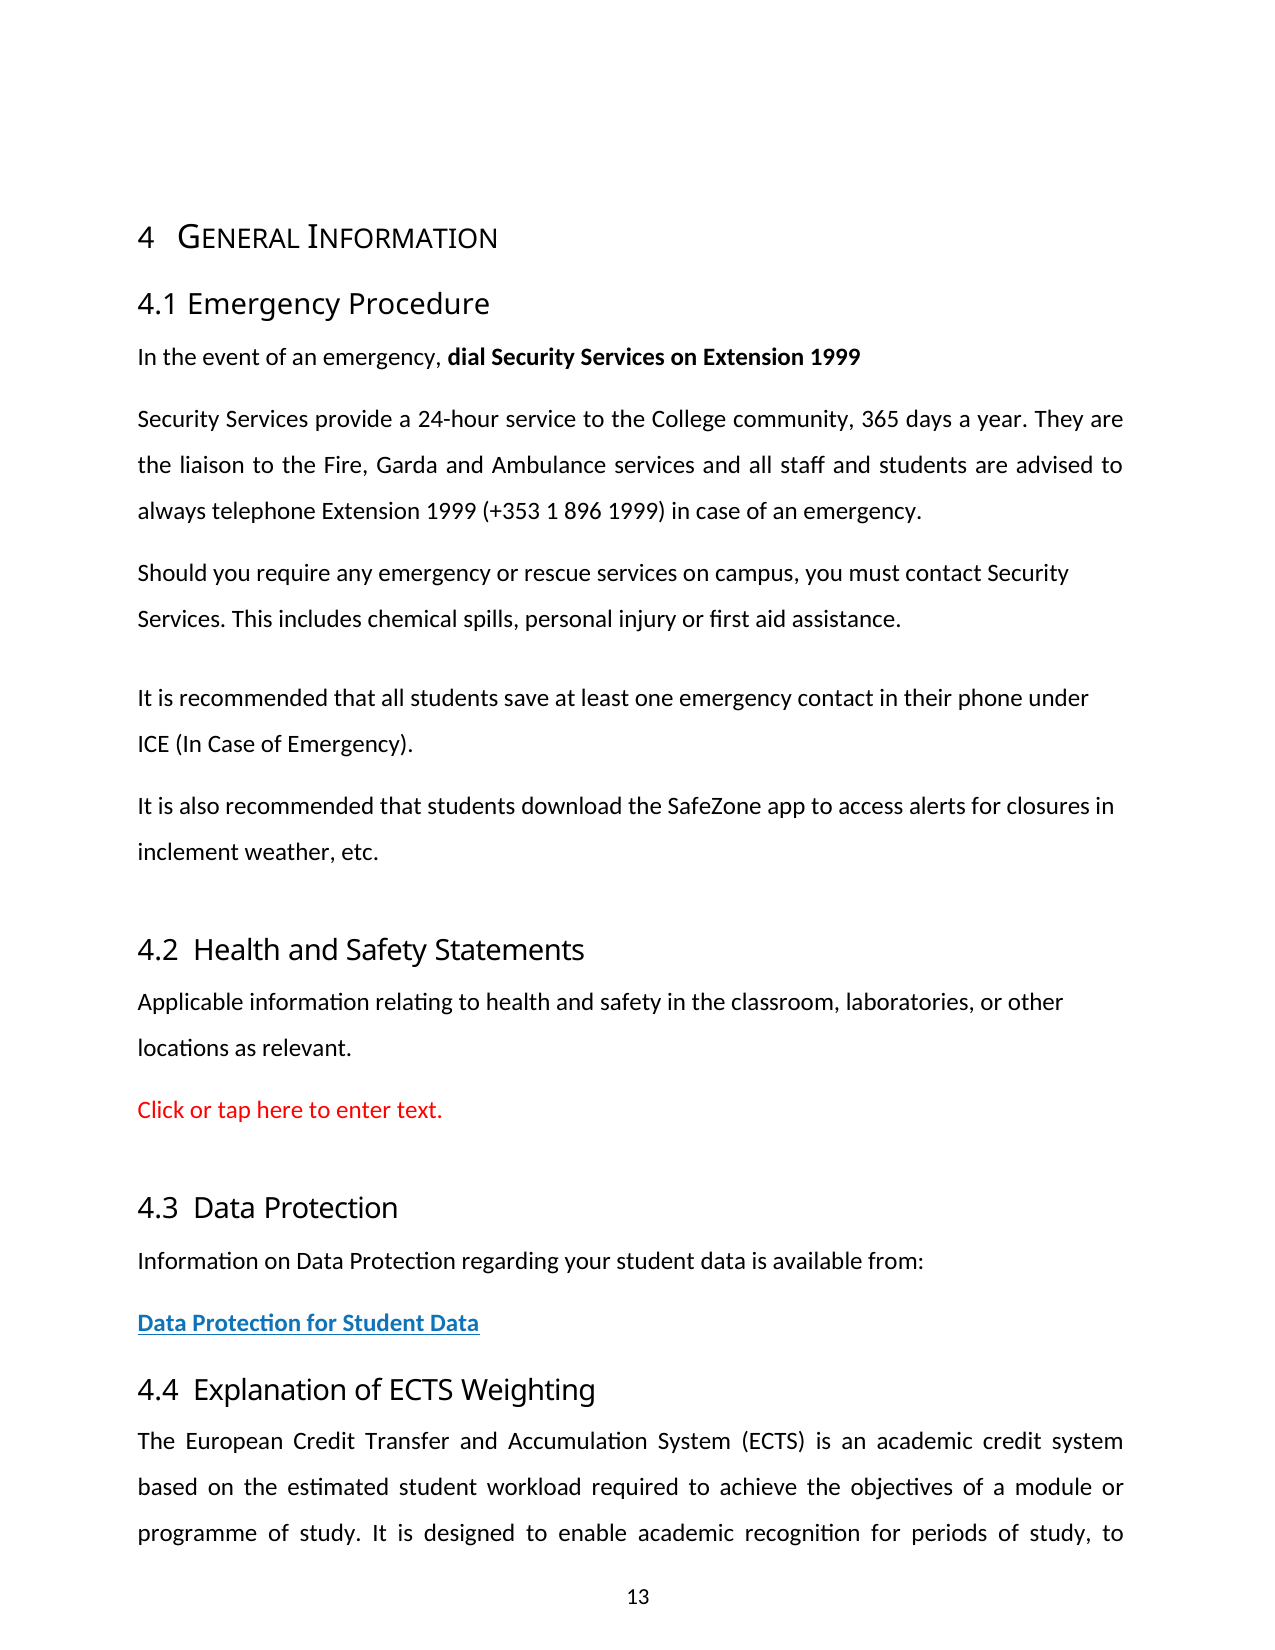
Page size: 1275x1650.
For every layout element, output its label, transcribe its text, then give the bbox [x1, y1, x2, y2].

list Emergency Procedure [137, 283, 1137, 323]
subtitle Data Protection for Student Data [137, 1307, 1137, 1338]
text Security Services provide a 24-hour service to the College community, 365 days a year. They are the liaison to the Fire, Garda and Ambulance services and all staff and students are advised to always telephone Extension 1999 (+353 1 896 1999) in case of an emergency. [137, 403, 1125, 526]
list Explanation of ECTS Weighting [137, 1369, 1137, 1408]
subtitle Data Protection [137, 1187, 1137, 1227]
text Should you require any emergency or rescue services on campus, you must contact Security Services. This includes chemical spills, personal injury or first aid assistance. [137, 557, 1137, 633]
text Click or tap here to enter text. [137, 1094, 1137, 1125]
text It is recommended that all students save at least one emergency contact in their phone under ICE (In Case of Emergency). [137, 682, 1124, 758]
text Information on Data Protection regarding your student data is available from: [137, 1245, 1137, 1276]
list GENERAL INFORMATION [137, 213, 1137, 259]
text It is also recommended that students download the SafeZone app to access alerts for closures in inclement weather, etc. [137, 790, 1120, 866]
text In the event of an emergency, dial Security Services on Extension 1999 [137, 341, 1137, 371]
subtitle Health and Safety Statements [137, 929, 1137, 969]
text Applicable information relating to health and safety in the classroom, laboratories, or other locations as relevant. [137, 986, 1080, 1063]
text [137, 1425, 1125, 1547]
